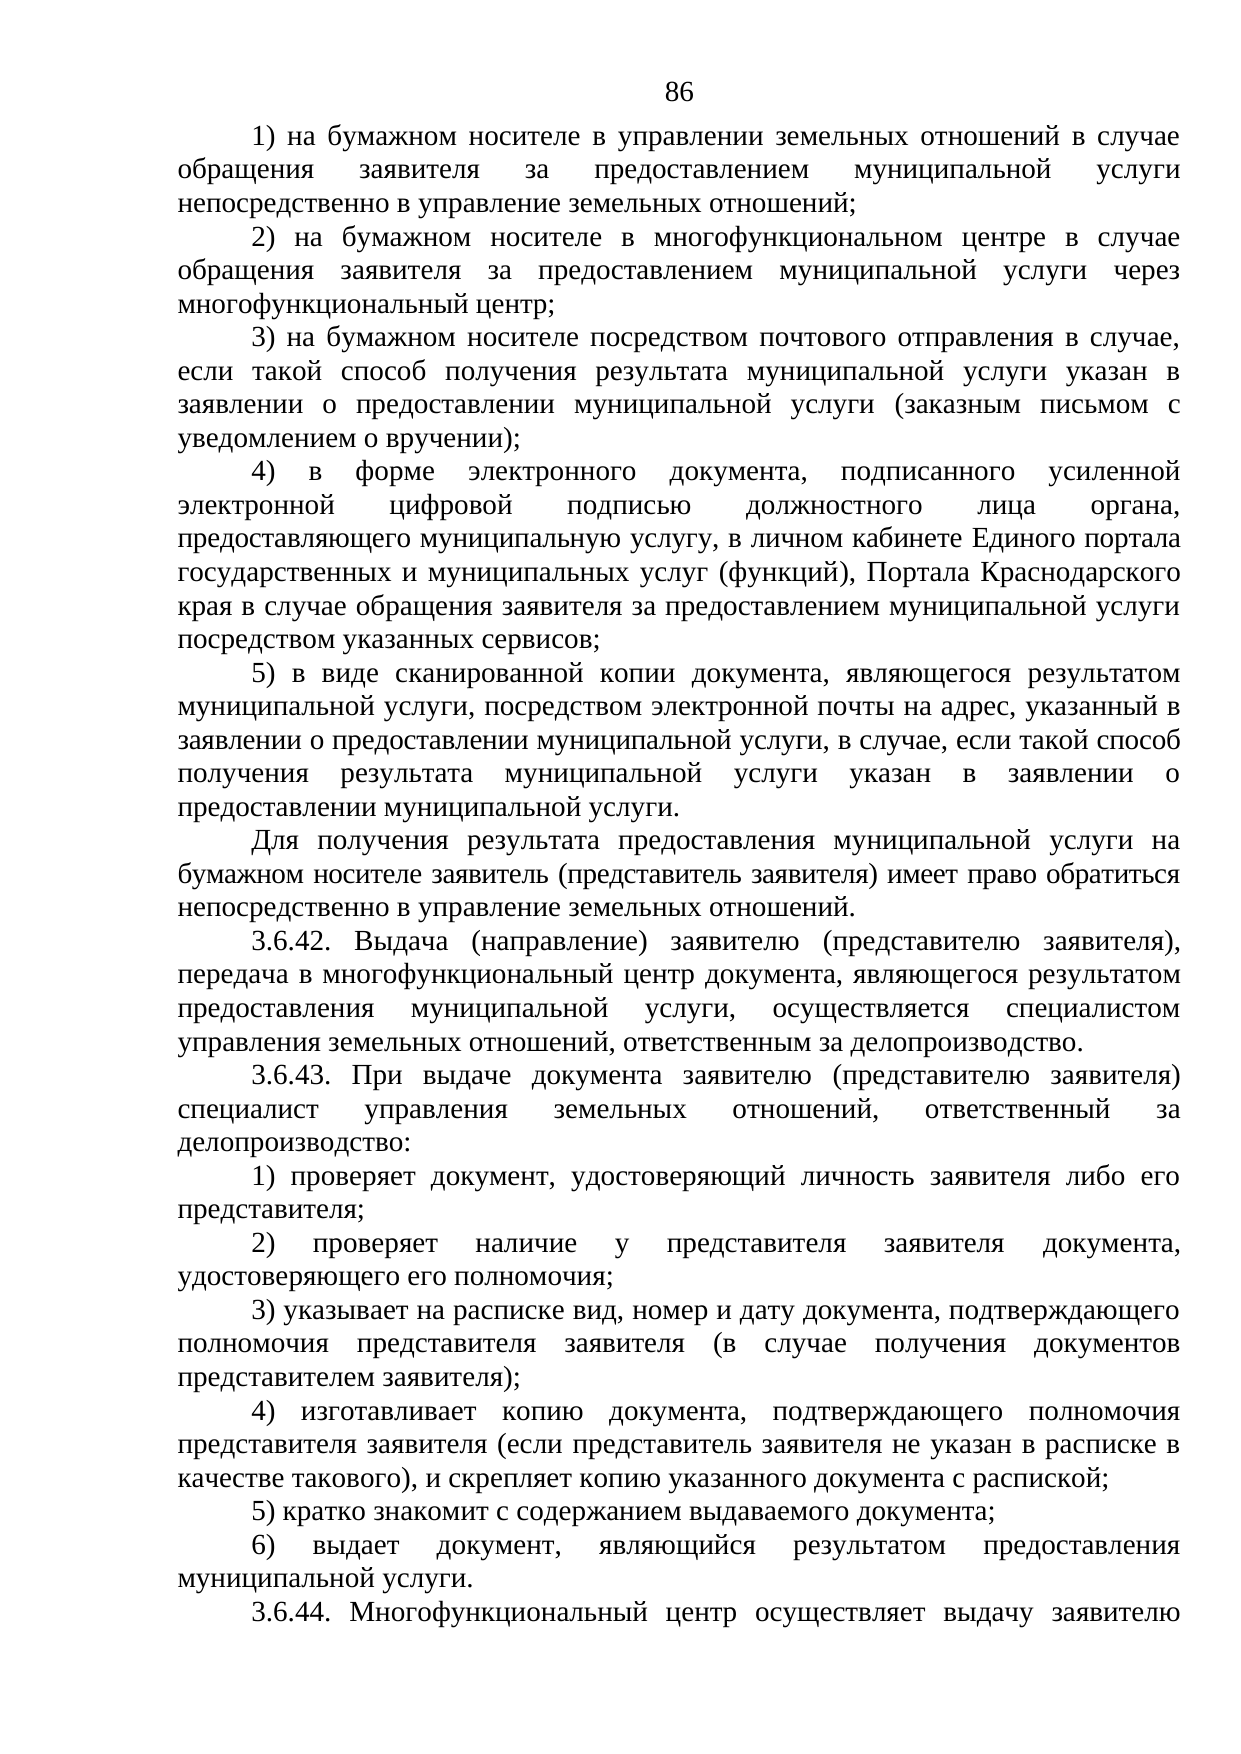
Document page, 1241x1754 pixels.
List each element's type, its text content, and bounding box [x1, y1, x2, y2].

text 5) в виде сканированной копии документа, являющегося результатом муниципальной услуги, посредством электронной почты на адрес, указанный в заявлении о предоставлении муниципальной услуги, в случае, если такой способ получения результата муниципальной услуги указан в заявлении о предоставлении муниципальной услуги. [177, 655, 1181, 822]
text 3) на бумажном носителе посредством почтового отправления в случае, если такой способ получения результата муниципальной услуги указан в заявлении о предоставлении муниципальной услуги (заказным письмом с уведомлением о вручении); [177, 319, 1181, 453]
text 1) на бумажном носителе в управлении земельных отношений в случае обращения заявителя за предоставлением муниципальной услуги непосредственно в управление земельных отношений; [177, 118, 1181, 219]
text 3.6.43. При выдаче документа заявителю (представителю заявителя) специалист управления земельных отношений, ответственный за делопроизводство: [177, 1057, 1181, 1158]
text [177, 1594, 1181, 1627]
text 5) кратко знакомит с содержанием выдаваемого документа; [177, 1493, 1181, 1527]
text 6) выдает документ, являющийся результатом предоставления муниципальной услуги. [177, 1527, 1181, 1594]
text 4) изготавливает копию документа, подтверждающего полномочия представителя заявителя (если представитель заявителя не указан в расписке в качестве такового), и скрепляет копию указанного документа с распиской; [177, 1393, 1181, 1493]
text 2) проверяет наличие у представителя заявителя документа, удостоверяющего его полномочия; [177, 1225, 1181, 1292]
text Для получения результата предоставления муниципальной услуги на бумажном носителе заявитель (представитель заявителя) имеет право обратиться непосредственно в управление земельных отношений. [177, 822, 1181, 923]
text 3.6.42. Выдача (направление) заявителю (представителю заявителя), передача в многофункциональный центр документа, являющегося результатом предоставления муниципальной услуги, осуществляется специалистом управления земельных отношений, ответственным за делопроизводство. [177, 923, 1181, 1057]
text 3) указывает на расписке вид, номер и дату документа, подтверждающего полномочия представителя заявителя (в случае получения документов представителем заявителя); [177, 1292, 1181, 1393]
text 2) на бумажном носителе в многофункциональном центре в случае обращения заявителя за предоставлением муниципальной услуги через многофункциональный центр; [177, 219, 1181, 319]
text 4) в форме электронного документа, подписанного усиленной электронной цифровой подписью должностного лица органа, предоставляющего муниципальную услугу, в личном кабинете Единого портала государственных и муниципальных услуг (функций), Портала Краснодарского края в случае обращения заявителя за предоставлением муниципальной услуги посредством указанных сервисов; [177, 453, 1181, 655]
text 1) проверяет документ, удостоверяющий личность заявителя либо его представителя; [177, 1158, 1181, 1225]
